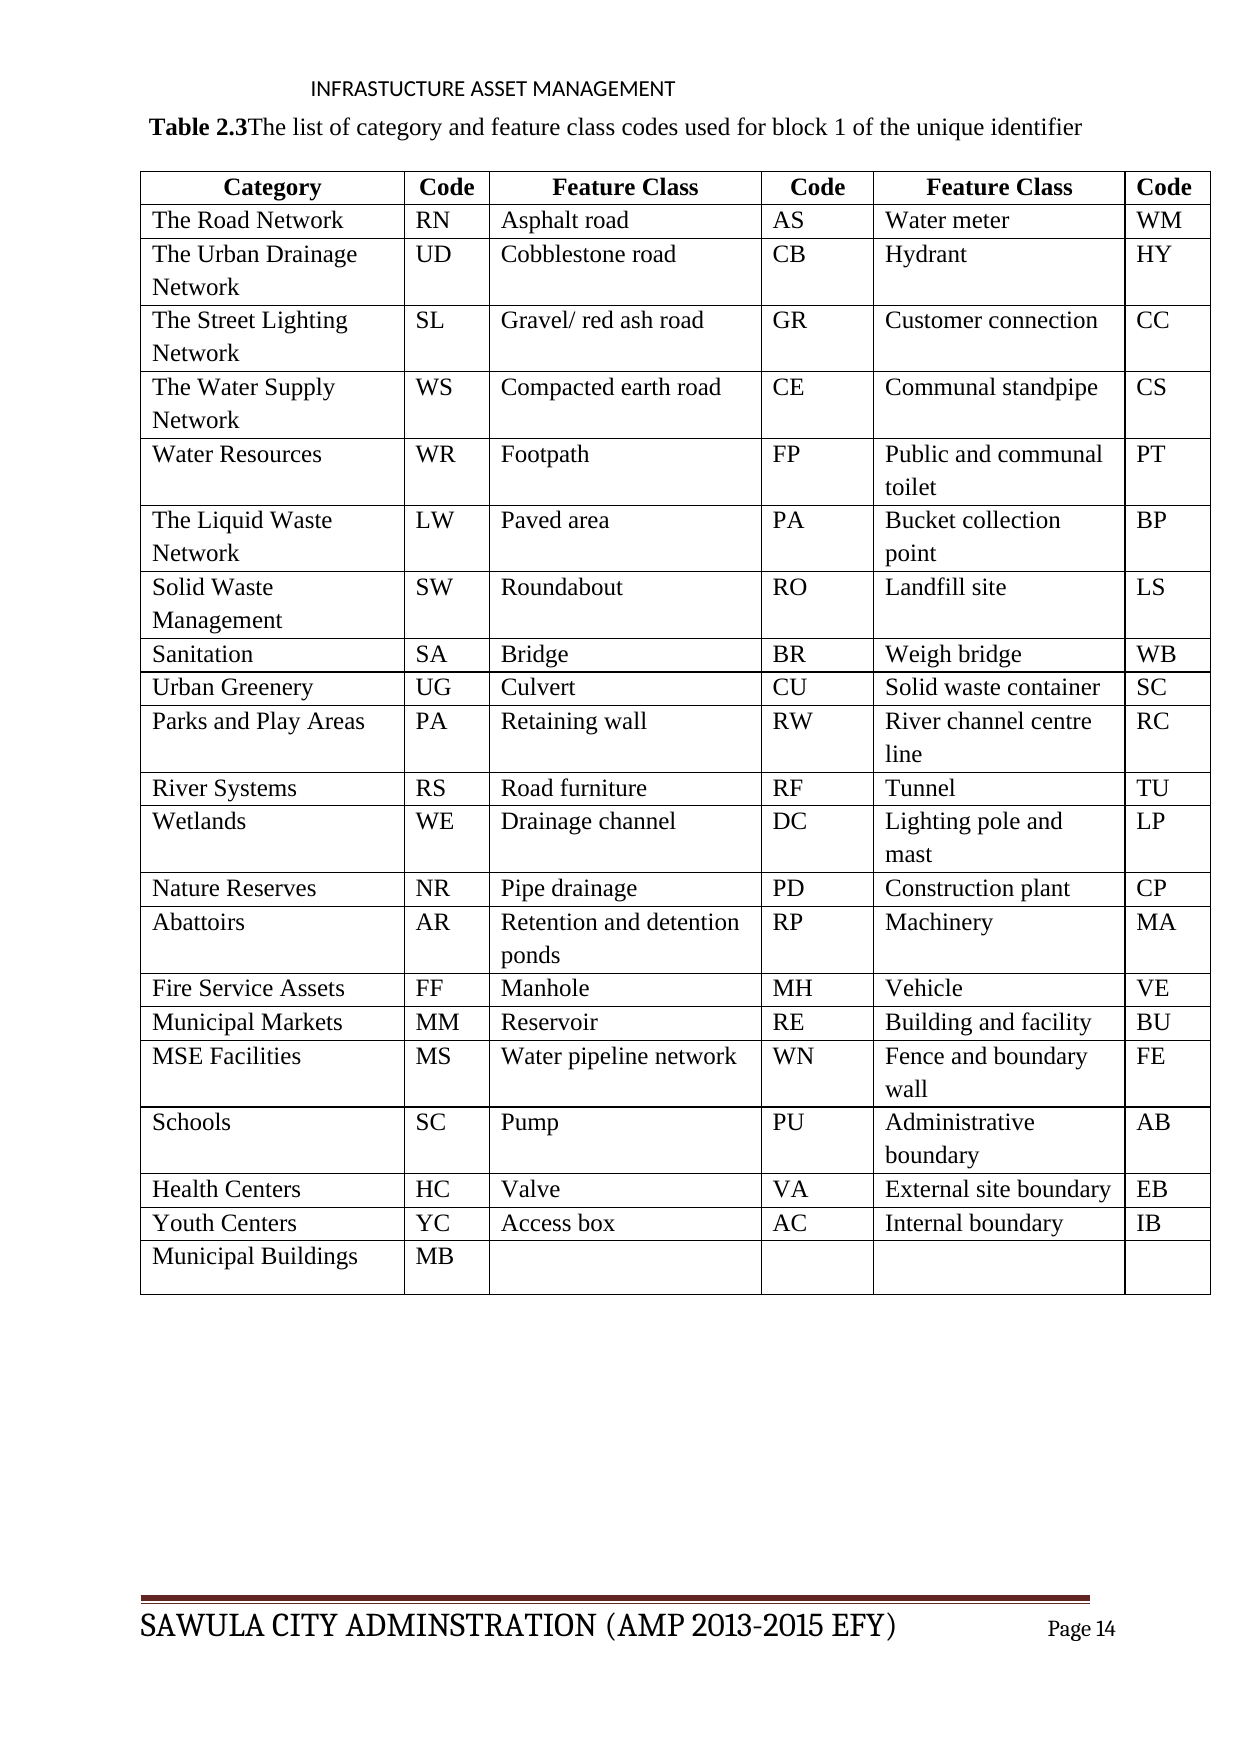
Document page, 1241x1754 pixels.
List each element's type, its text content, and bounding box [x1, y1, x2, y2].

table_cell Abattoirs [141, 907, 404, 972]
table_cell The Water Supply Network [141, 372, 404, 438]
table_cell Lighting pole and mast [874, 806, 1124, 872]
table_cell The Road Network [141, 205, 404, 238]
table_cell Nature Reserves [141, 873, 404, 906]
table_cell RP [762, 907, 873, 972]
table_cell AC [762, 1208, 873, 1240]
table_cell Parks and Play Areas [141, 706, 404, 772]
table_cell YC [405, 1208, 489, 1240]
table_cell PA [405, 706, 489, 772]
table_header Category [141, 172, 404, 204]
table_cell Valve [490, 1174, 761, 1207]
table_cell [1126, 1241, 1210, 1294]
table_cell Reservoir [490, 1007, 761, 1040]
table_cell RW [762, 706, 873, 772]
table_cell Fence and boundary wall [874, 1041, 1124, 1106]
table_cell Manhole [490, 974, 761, 1006]
table_cell Health Centers [141, 1174, 404, 1207]
table_cell Cobblestone road [490, 239, 761, 304]
table_cell Roundabout [490, 572, 761, 638]
table_cell PT [1126, 439, 1210, 504]
table_cell WN [762, 1041, 873, 1106]
table_cell MS [405, 1041, 489, 1106]
table_cell CB [762, 239, 873, 304]
table_cell Retaining wall [490, 706, 761, 772]
table_cell SC [405, 1108, 489, 1173]
table_cell UG [405, 673, 489, 705]
table_cell PU [762, 1108, 873, 1173]
table_cell BP [1126, 506, 1210, 571]
table_cell SC [1126, 673, 1210, 705]
table_cell LS [1126, 572, 1210, 638]
table_cell HY [1126, 239, 1210, 304]
table_cell Solid waste container [874, 673, 1124, 705]
table_cell RO [762, 572, 873, 638]
table_header Code [405, 172, 489, 204]
table_cell GR [762, 306, 873, 371]
table_cell Municipal Buildings [141, 1241, 404, 1294]
table_cell FF [405, 974, 489, 1006]
table_cell IB [1126, 1208, 1210, 1240]
table_cell RS [405, 773, 489, 805]
table_cell Drainage channel [490, 806, 761, 872]
table_cell WR [405, 439, 489, 504]
table_cell Construction plant [874, 873, 1124, 906]
table_cell Gravel/ red ash road [490, 306, 761, 371]
table_cell Compacted earth road [490, 372, 761, 438]
table_cell SW [405, 572, 489, 638]
table_cell Landfill site [874, 572, 1124, 638]
table_cell Bucket collection point [874, 506, 1124, 571]
table_cell Road furniture [490, 773, 761, 805]
table_cell TU [1126, 773, 1210, 805]
table_cell MA [1126, 907, 1210, 972]
table_cell LW [405, 506, 489, 571]
table_cell Administrative boundary [874, 1108, 1124, 1173]
table_cell WE [405, 806, 489, 872]
table_cell Retention and detention ponds [490, 907, 761, 972]
table_cell Hydrant [874, 239, 1124, 304]
table_cell Weigh bridge [874, 639, 1124, 671]
table_cell Water pipeline network [490, 1041, 761, 1106]
table_cell AR [405, 907, 489, 972]
table_cell MB [405, 1241, 489, 1294]
table_cell Water Resources [141, 439, 404, 504]
table_cell CU [762, 673, 873, 705]
table_cell EB [1126, 1174, 1210, 1207]
table_cell Municipal Markets [141, 1007, 404, 1040]
table_cell Fire Service Assets [141, 974, 404, 1006]
table_cell AB [1126, 1108, 1210, 1173]
table_cell DC [762, 806, 873, 872]
table_cell WS [405, 372, 489, 438]
table_cell Access box [490, 1208, 761, 1240]
table_cell HC [405, 1174, 489, 1207]
table_cell UD [405, 239, 489, 304]
table_cell [874, 1241, 1124, 1294]
table_cell MH [762, 974, 873, 1006]
table_header Code [762, 172, 873, 204]
table_cell The Street Lighting Network [141, 306, 404, 371]
table_cell River channel centre line [874, 706, 1124, 772]
table_cell RN [405, 205, 489, 238]
table_cell MM [405, 1007, 489, 1040]
table_cell MSE Facilities [141, 1041, 404, 1106]
table_cell BR [762, 639, 873, 671]
table_header Feature Class [874, 172, 1124, 204]
table_cell PD [762, 873, 873, 906]
table_cell LP [1126, 806, 1210, 872]
table_cell Solid Waste Management [141, 572, 404, 638]
table_cell [490, 1241, 761, 1294]
table_cell Pipe drainage [490, 873, 761, 906]
table_cell Paved area [490, 506, 761, 571]
table_cell AS [762, 205, 873, 238]
table_cell Schools [141, 1108, 404, 1173]
table_cell FP [762, 439, 873, 504]
table_cell RF [762, 773, 873, 805]
table_cell Youth Centers [141, 1208, 404, 1240]
table_cell External site boundary [874, 1174, 1124, 1207]
table_cell RC [1126, 706, 1210, 772]
table_cell CP [1126, 873, 1210, 906]
table_cell Pump [490, 1108, 761, 1173]
table_cell Machinery [874, 907, 1124, 972]
table_cell Urban Greenery [141, 673, 404, 705]
table_cell Asphalt road [490, 205, 761, 238]
table_cell Bridge [490, 639, 761, 671]
table_cell Footpath [490, 439, 761, 504]
table_cell Sanitation [141, 639, 404, 671]
table_cell Vehicle [874, 974, 1124, 1006]
table_cell PA [762, 506, 873, 571]
table_cell NR [405, 873, 489, 906]
table_cell Public and communal toilet [874, 439, 1124, 504]
table_cell The Urban Drainage Network [141, 239, 404, 304]
table_cell River Systems [141, 773, 404, 805]
table_cell [762, 1241, 873, 1294]
table_cell CC [1126, 306, 1210, 371]
table_header Code [1126, 172, 1210, 204]
table_cell WM [1126, 205, 1210, 238]
table_cell RE [762, 1007, 873, 1040]
table_cell Culvert [490, 673, 761, 705]
table_cell FE [1126, 1041, 1210, 1106]
table_cell Building and facility [874, 1007, 1124, 1040]
table_cell SA [405, 639, 489, 671]
table_cell CS [1126, 372, 1210, 438]
table_cell VA [762, 1174, 873, 1207]
table_cell The Liquid Waste Network [141, 506, 404, 571]
table_cell BU [1126, 1007, 1210, 1040]
table_cell Internal boundary [874, 1208, 1124, 1240]
table_cell SL [405, 306, 489, 371]
table_cell Water meter [874, 205, 1124, 238]
table_cell Customer connection [874, 306, 1124, 371]
table_cell VE [1126, 974, 1210, 1006]
table_cell Communal standpipe [874, 372, 1124, 438]
table_cell CE [762, 372, 873, 438]
table_cell Wetlands [141, 806, 404, 872]
table_header Feature Class [490, 172, 761, 204]
table_cell WB [1126, 639, 1210, 671]
table_cell Tunnel [874, 773, 1124, 805]
